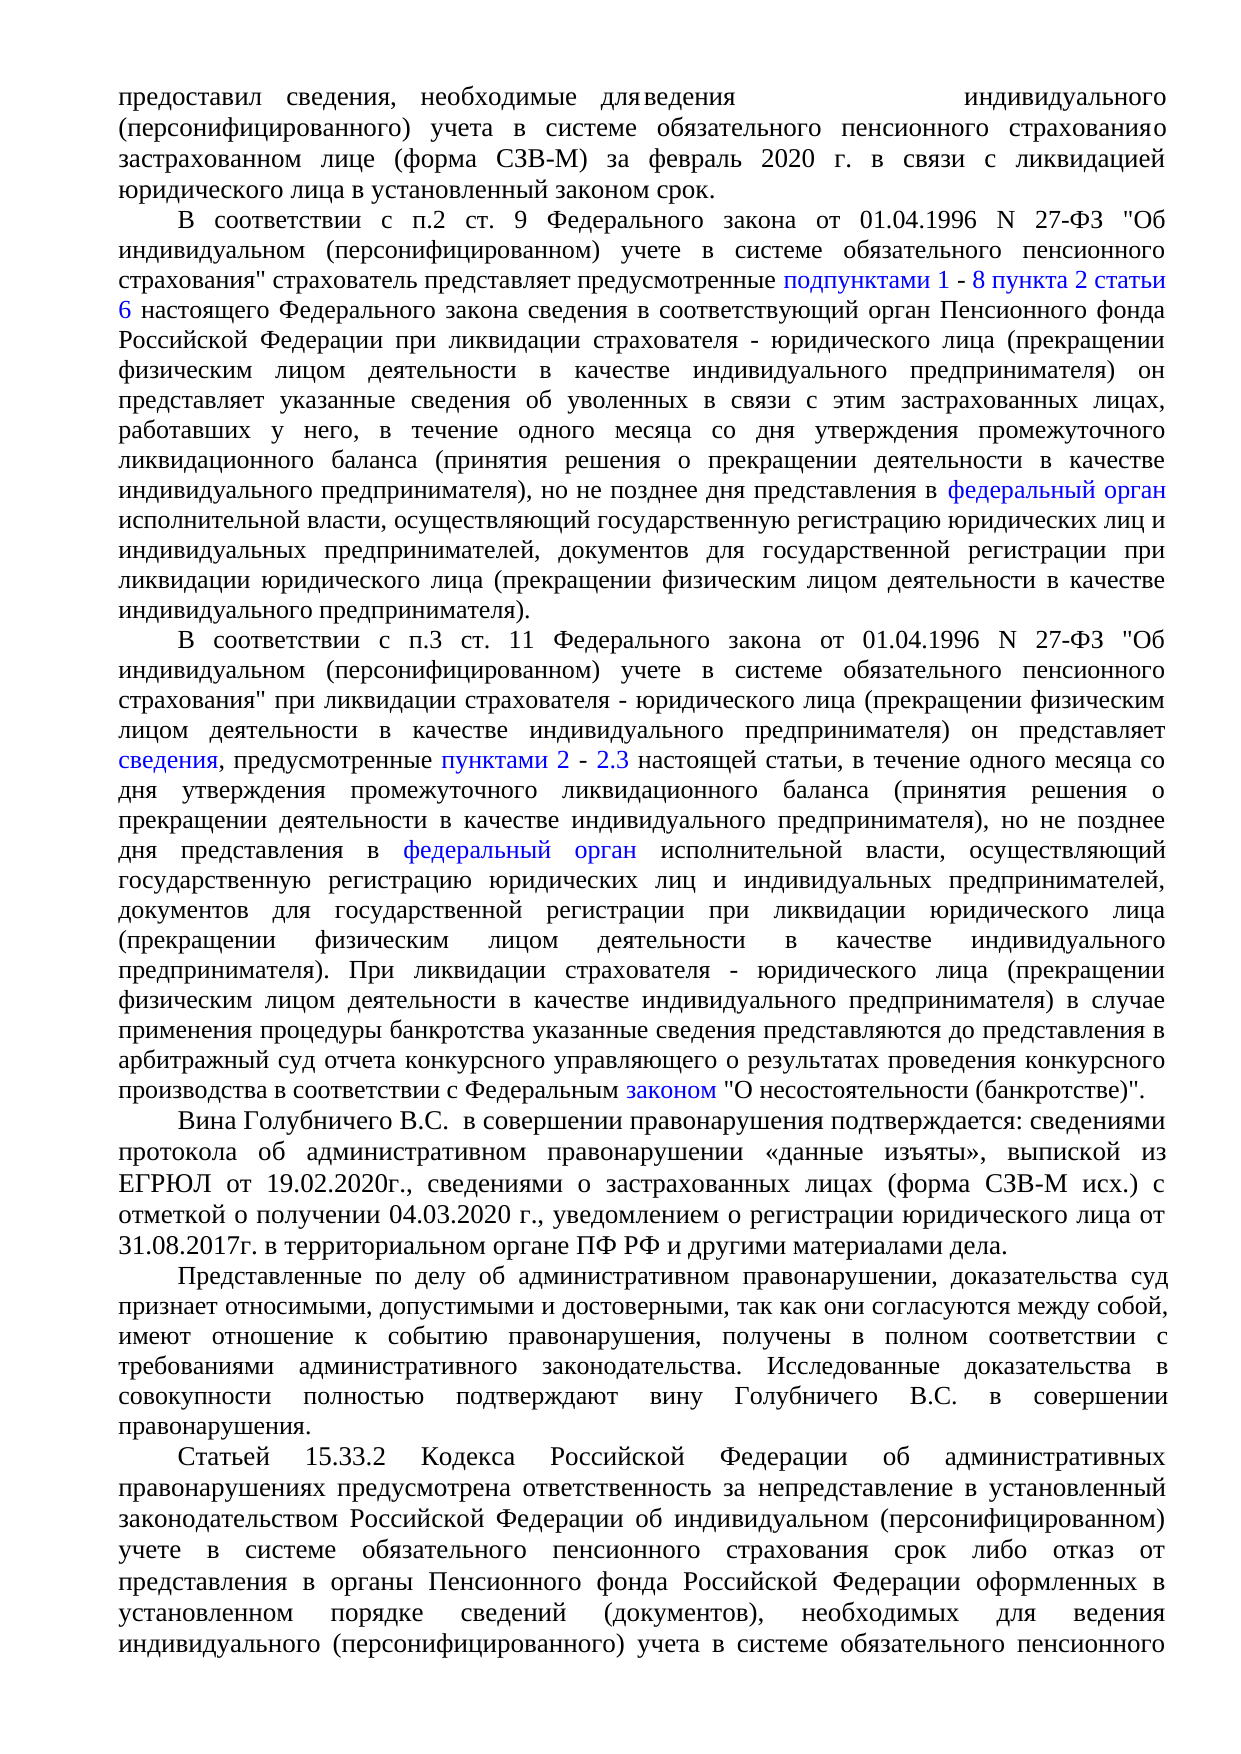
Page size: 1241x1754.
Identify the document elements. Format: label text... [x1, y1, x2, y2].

text Вина Голубничего В.С. в совершении правонарушения подтверждается: сведениями протокола об административном правонарушении «данные изъяты», выпиской из ЕГРЮЛ от 19.02.2020г., сведениями о застрахованных лицах (форма СЗВ-М исх.) с отметкой о получении 04.03.2020 г., уведомлением о регистрации юридического лица от 31.08.2017г. в территориальном органе ПФ РФ и другими материалами дела. [118, 1104, 1167, 1260]
text В соответствии с п.3 ст. 11 Федерального закона от 01.04.1996 N 27-ФЗ "Об индивидуальном (персонифицированном) учете в системе обязательного пенсионного страхования" при ликвидации страхователя - юридического лица (прекращении физическим лицом деятельности в качестве индивидуального предпринимателя) он представляет сведения, предусмотренные пунктами 2 - 2.3 настоящей статьи, в течение одного месяца со дня утверждения промежуточного ликвидационного баланса (принятия решения о прекращении деятельности в качестве индивидуального предпринимателя), но не позднее дня представления в федеральный орган исполнительной власти, осуществляющий государственную регистрацию юридических лиц и индивидуальных предпринимателей, документов для государственной регистрации при ликвидации юридического лица (прекращении физическим лицом деятельности в качестве индивидуального предпринимателя). При ликвидации страхователя - юридического лица (прекращении физическим лицом деятельности в качестве индивидуального предпринимателя) в случае применения процедуры банкротства указанные сведения представляются до представления в арбитражный суд отчета конкурсного управляющего о результатах проведения конкурсного производства в соответствии с Федеральным законом "О несостоятельности (банкротстве)". [118, 624, 1167, 1104]
text Представленные по делу об административном правонарушении, доказательства суд признает относимыми, допустимыми и достоверными, так как они согласуются между собой, имеют отношение к событию правонарушения, получены в полном соответствии с требованиями административного законодательства. Исследованные доказательства в совокупности полностью подтверждают вину Голубничего В.С. в совершении правонарушения. [118, 1260, 1169, 1440]
text В соответствии с п.2 ст. 9 Федерального закона от 01.04.1996 N 27-ФЗ "Об индивидуальном (персонифицированном) учете в системе обязательного пенсионного страхования" страхователь представляет предусмотренные подпунктами 1 - 8 пункта 2 статьи 6 настоящего Федерального закона сведения в соответствующий орган Пенсионного фонда Российской Федерации при ликвидации страхователя - юридического лица (прекращении физическим лицом деятельности в качестве индивидуального предпринимателя) он представляет указанные сведения об уволенных в связи с этим застрахованных лицах, работавших у него, в течение одного месяца со дня утверждения промежуточного ликвидационного баланса (принятия решения о прекращении деятельности в качестве индивидуального предпринимателя), но не позднее дня представления в федеральный орган исполнительной власти, осуществляющий государственную регистрацию юридических лиц и индивидуальных предпринимателей, документов для государственной регистрации при ликвидации юридического лица (прекращении физическим лицом деятельности в качестве индивидуального предпринимателя). [118, 204, 1167, 624]
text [118, 80, 1167, 204]
